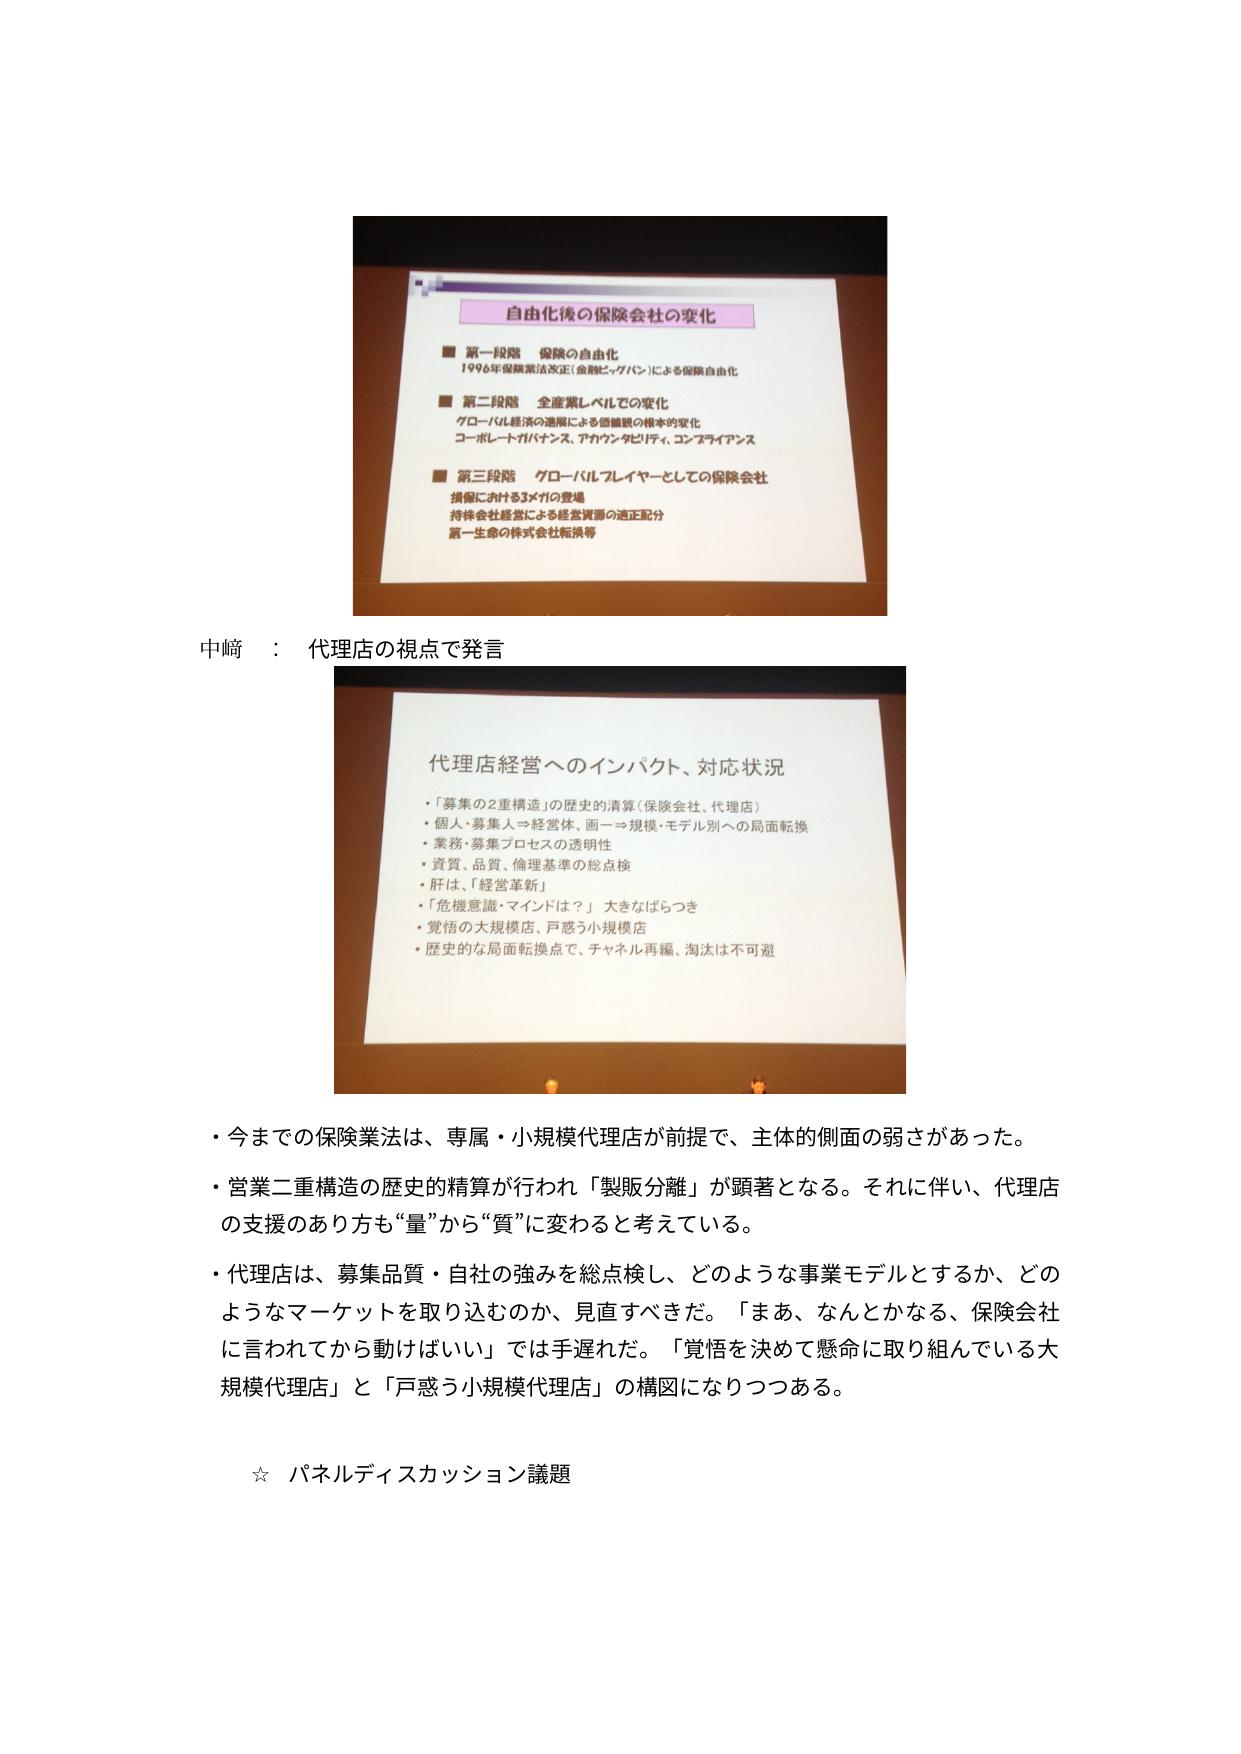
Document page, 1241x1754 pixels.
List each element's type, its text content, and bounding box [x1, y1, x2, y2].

text 中﨑 ： 代理店の視点で発言 [177, 629, 1063, 667]
text ・今までの保険業法は、専属・小規模代理店が前提で、主体的側面の弱さがあった。 [205, 1117, 1063, 1154]
list パネルディスカッション議題 [251, 1454, 1063, 1492]
text ・営業二重構造の歴史的精算が行われ「製販分離」が顕著となる。それに伴い、代理店の支援のあり方も“量”から“質”に変わると考えている。 [205, 1167, 1063, 1242]
picture [352, 216, 888, 616]
picture [334, 666, 907, 1094]
text ・代理店は、募集品質・自社の強みを総点検し、どのような事業モデルとするか、どのようなマーケットを取り込むのか、見直すべきだ。「まあ、なんとかなる、保険会社に言われてから動けばいい」では手遅れだ。「覚悟を決めて懸命に取り組んでいる大規模代理店」と「戸惑う小規模代理店」の構図になりつつある。 [205, 1254, 1063, 1404]
